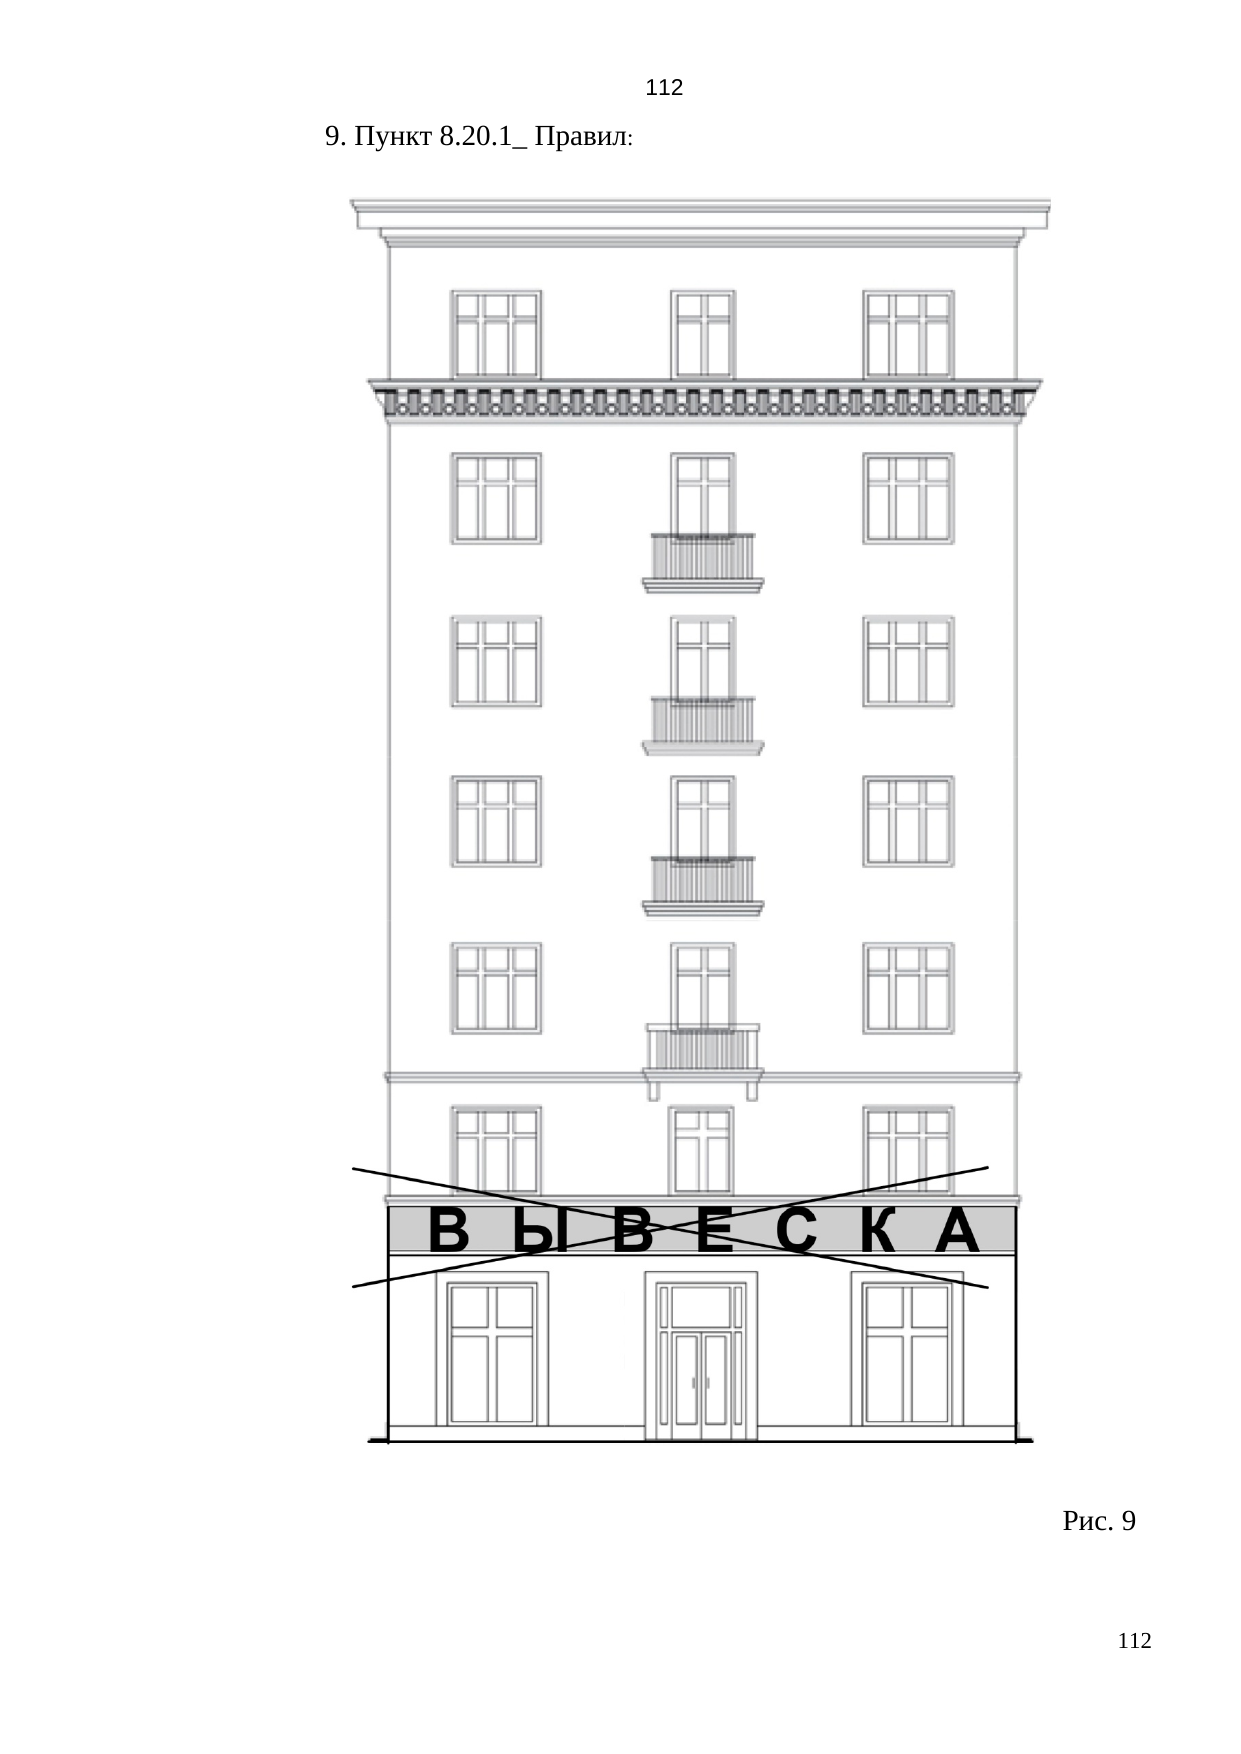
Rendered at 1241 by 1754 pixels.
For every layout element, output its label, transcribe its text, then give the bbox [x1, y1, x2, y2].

text 9. Пункт 8.20.1_ Правил: [236, 118, 1152, 152]
picture [325, 185, 1085, 1503]
text Рис. 9 [236, 1503, 1152, 1536]
